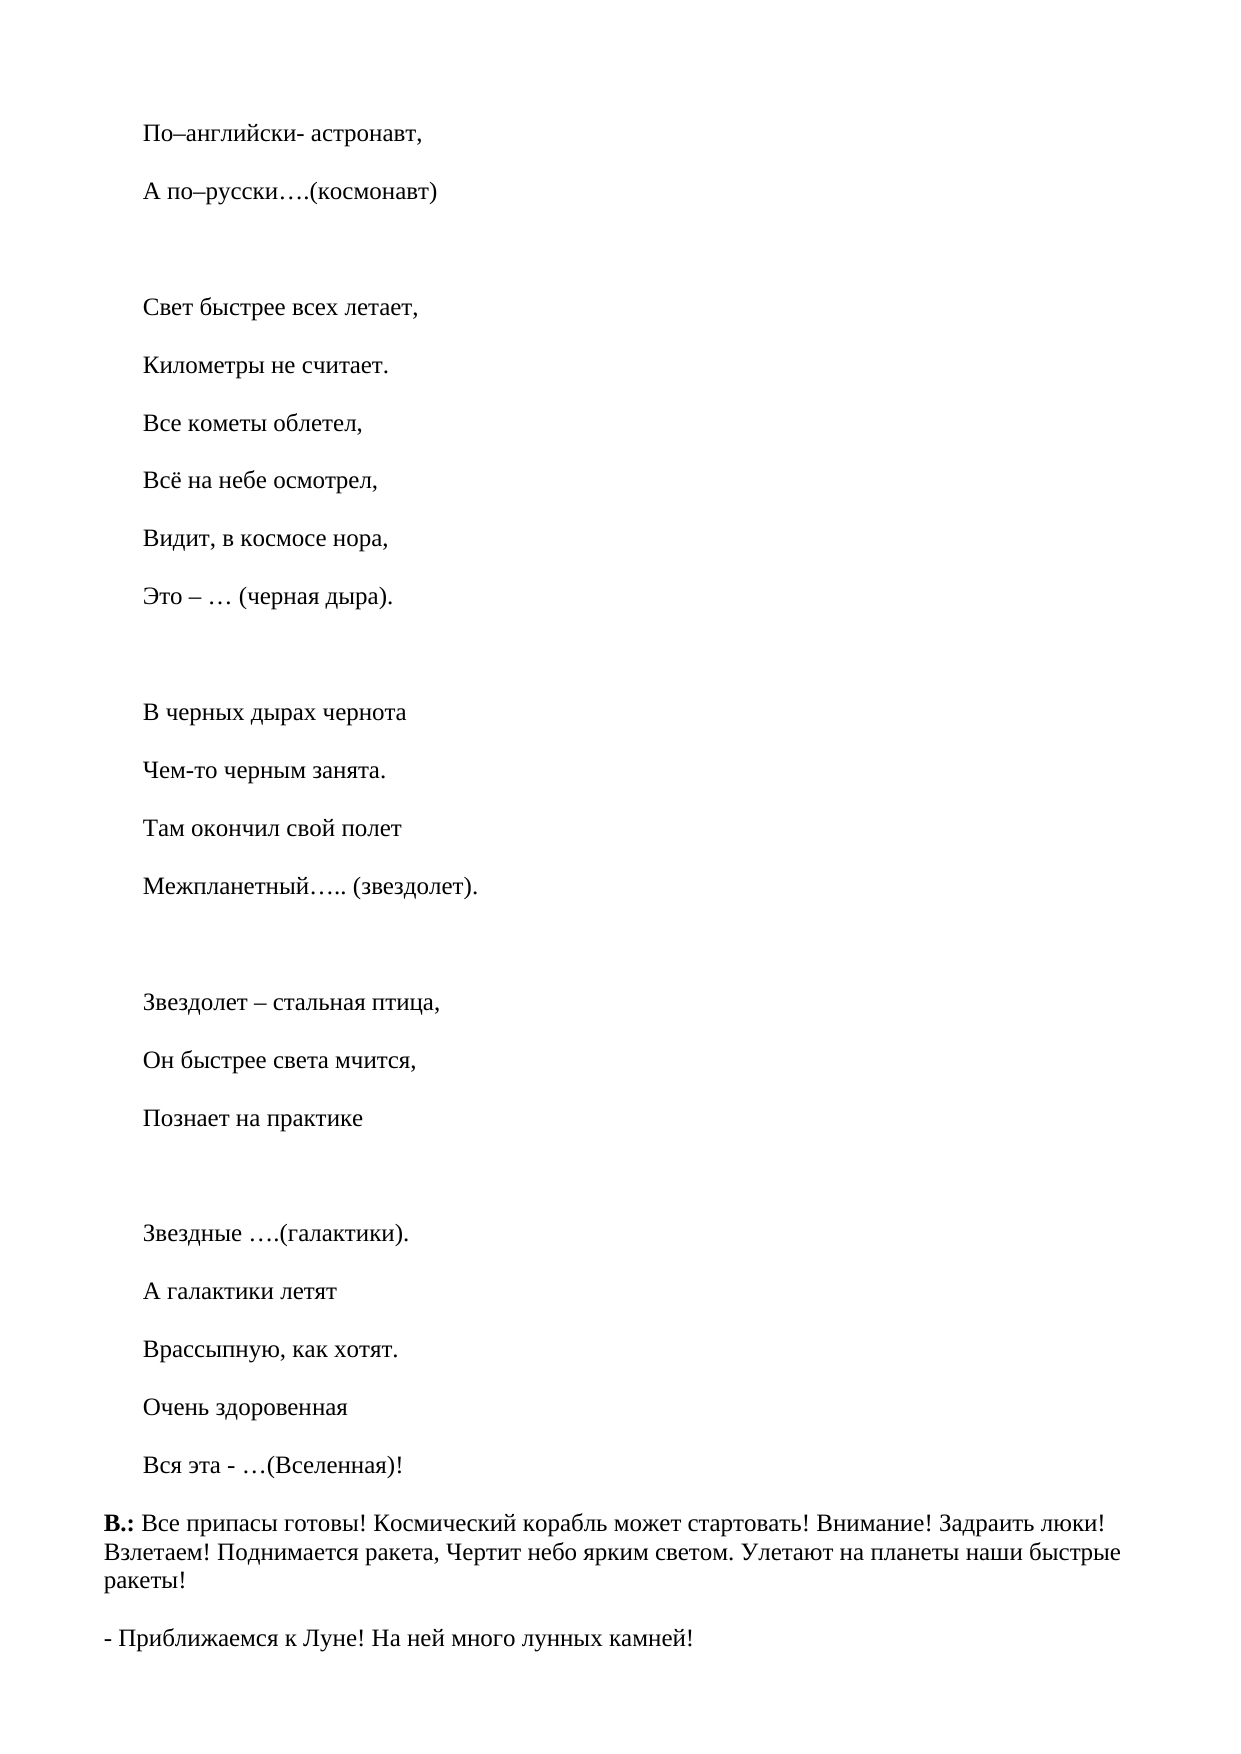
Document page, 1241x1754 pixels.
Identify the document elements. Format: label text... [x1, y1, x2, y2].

text Там окончил свой полет [143, 813, 1152, 842]
text Чем-то черным занята. [143, 755, 1152, 784]
text По–английски- астронавт, [143, 118, 1152, 147]
text А по–русски….(космонавт) [143, 176, 1152, 205]
text А галактики летят [143, 1276, 1152, 1305]
text Вся эта - …(Вселенная)! [143, 1450, 1152, 1479]
text В черных дырах чернота [143, 697, 1152, 726]
text Звездолет – стальная птица, [143, 987, 1152, 1016]
text Это – … (черная дыра). [143, 581, 1152, 610]
text Километры не считает. [143, 350, 1152, 378]
text Всё на небе осмотрел, [143, 466, 1152, 494]
text - Приближаемся к Луне! На ней много лунных камней! [103, 1623, 1152, 1652]
text Познает на практике [143, 1103, 1152, 1131]
text Звездные ….(галактики). [143, 1218, 1152, 1247]
text Все кометы облетел, [143, 408, 1152, 436]
text Видит, в космосе нора, [143, 523, 1152, 552]
text Свет быстрее всех летает, [143, 292, 1152, 321]
text В.: Все припасы готовы! Космический корабль может стартовать! Внимание! Задраить люки! Взлетаем! Поднимается ракета, Чертит небо ярким светом. Улетают на планеты наши быстрые ракеты! [103, 1508, 1152, 1594]
text Он быстрее света мчится, [143, 1045, 1152, 1073]
text Очень здоровенная [143, 1392, 1152, 1421]
text Врассыпную, как хотят. [143, 1334, 1152, 1363]
text Межпланетный….. (звездолет). [143, 871, 1152, 900]
